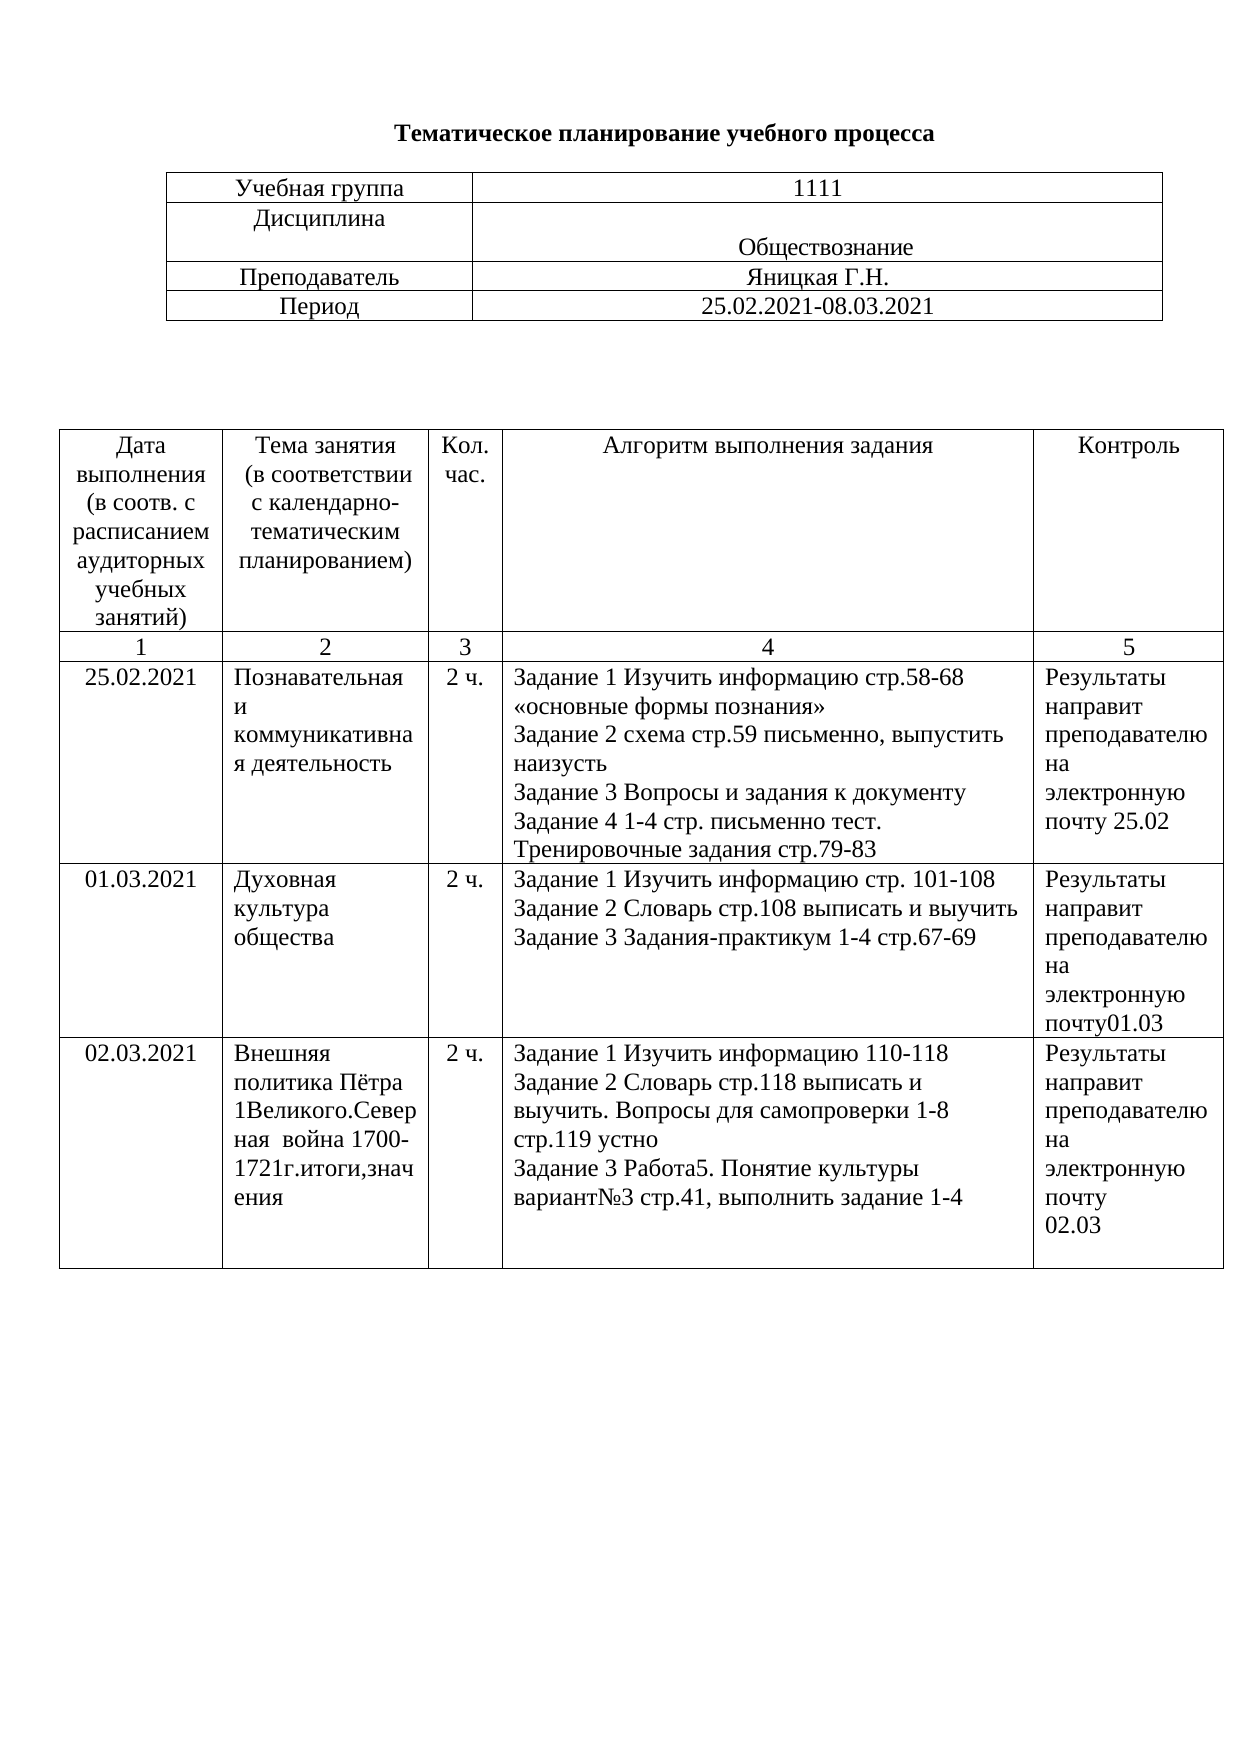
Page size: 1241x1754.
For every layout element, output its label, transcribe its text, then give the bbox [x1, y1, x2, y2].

table_header Тема занятия (в соответствии с календарно-тематическим планированием) [223, 430, 428, 631]
table_cell Результаты направит преподавателю на электронную почту 25.02 [1034, 662, 1223, 863]
table_header Учебная группа [167, 173, 472, 202]
table_cell Результаты направит преподавателю на электронную почту01.03 [1034, 864, 1223, 1037]
table_cell Внешняя политика Пётра 1Великого.Северная война 1700-1721г.итоги,значения [223, 1038, 428, 1268]
table_cell 1 [60, 632, 222, 661]
table_cell 4 [503, 632, 1033, 661]
table_header Алгоритм выполнения задания [503, 430, 1033, 631]
table_cell 2 ч. [429, 864, 502, 1037]
table_header Дата выполнения (в соотв. с расписанием аудиторных учебных занятий) [60, 430, 222, 631]
table_cell Задание 1 Изучить информацию стр. 101-108 Задание 2 Словарь стр.108 выписать и выучить Задание 3 Задания-практикум 1-4 стр.67-69 [503, 864, 1033, 1037]
table_header Контроль [1034, 430, 1223, 631]
table_cell Обществознание [473, 203, 1162, 261]
table_cell Дисциплина [167, 203, 472, 261]
table_cell Период [167, 291, 472, 320]
table_cell 2 [223, 632, 428, 661]
table_cell Результаты направит преподавателю на электронную почту 02.03 [1034, 1038, 1223, 1268]
table_cell 2 ч. [429, 662, 502, 863]
table_cell 02.03.2021 [60, 1038, 222, 1268]
table_cell Задание 1 Изучить информацию стр.58-68 «основные формы познания» Задание 2 схема стр.59 письменно, выпустить наизусть Задание 3 Вопросы и задания к документу Задание 4 1-4 стр. письменно тест. Тренировочные задания стр.79-83 [503, 662, 1033, 863]
table_cell Яницкая Г.Н. [473, 262, 1162, 290]
table_header Кол. час. [429, 430, 502, 631]
text Тематическое планирование учебного процесса [177, 118, 1152, 147]
table_cell 2 ч. [429, 1038, 502, 1268]
table_cell 3 [429, 632, 502, 661]
table_header 1111 [473, 173, 1162, 202]
table_cell Духовная культура общества [223, 864, 428, 1037]
table_cell Познавательная и коммуникативная деятельность [223, 662, 428, 863]
table_cell 01.03.2021 [60, 864, 222, 1037]
table_cell Преподаватель [167, 262, 472, 290]
table_cell 25.02.2021 [60, 662, 222, 863]
table_cell 25.02.2021-08.03.2021 [473, 291, 1162, 320]
table_cell Задание 1 Изучить информацию 110-118 Задание 2 Словарь стр.118 выписать и выучить. Вопросы для самопроверки 1-8 стр.119 устно Задание 3 Работа5. Понятие культуры вариант№3 стр.41, выполнить задание 1-4 [503, 1038, 1033, 1268]
table_cell 5 [1034, 632, 1223, 661]
